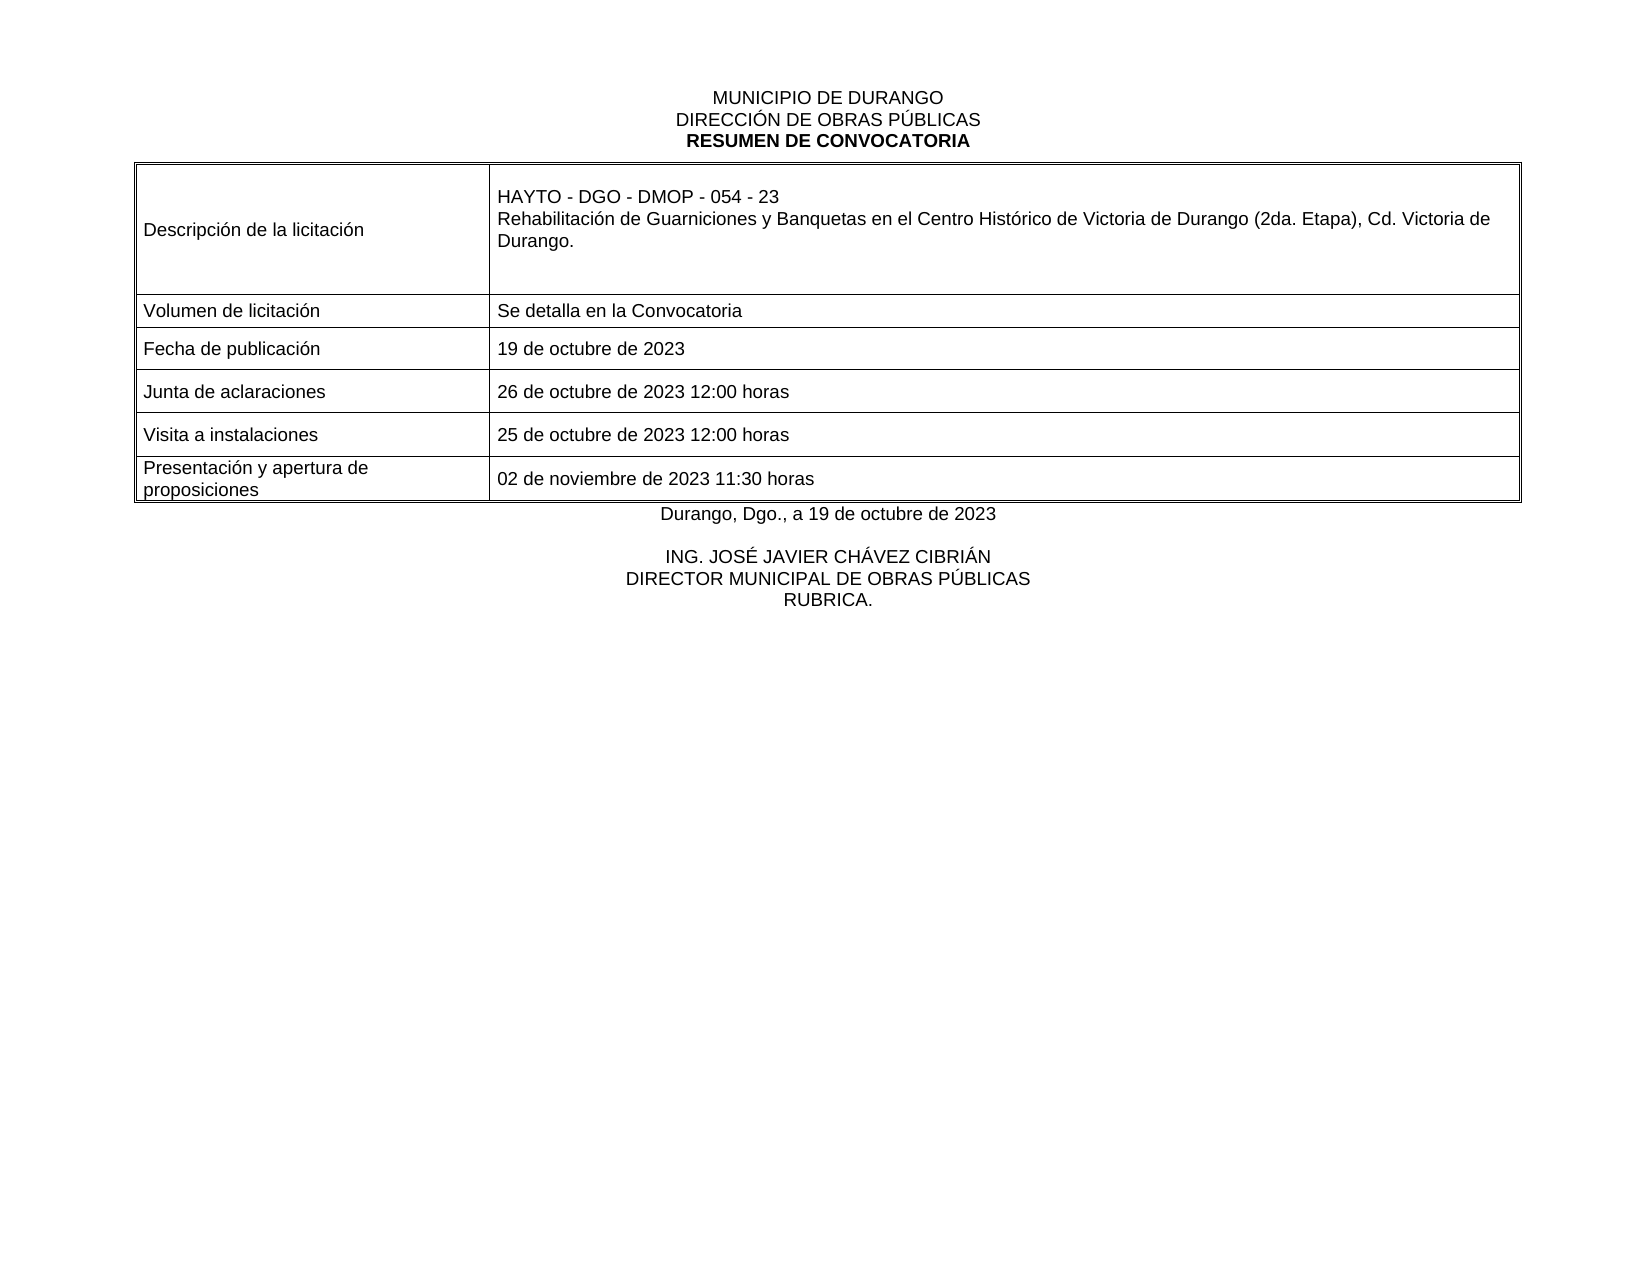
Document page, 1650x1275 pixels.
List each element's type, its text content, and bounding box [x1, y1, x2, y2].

table_cell Fecha de publicación [137, 328, 489, 369]
text DIRECTOR MUNICIPAL DE OBRAS PÚBLICAS [135, 568, 1521, 589]
table_cell Visita a instalaciones [137, 413, 489, 456]
table_cell 02 de noviembre de 2023 11:30 horas [490, 457, 1519, 500]
table_header HAYTO - DGO - DMOP - 054 - 23 Rehabilitación de Guarniciones y Banquetas en el Centro Histórico de Victoria de Durango (2da. Etapa), Cd. Victoria de Durango. [490, 165, 1519, 294]
text ING. JOSÉ JAVIER CHÁVEZ CIBRIÁN [135, 546, 1521, 568]
table_cell Presentación y apertura de proposiciones [137, 457, 489, 500]
table_cell Volumen de licitación [137, 295, 489, 327]
table_cell Se detalla en la Convocatoria [490, 295, 1519, 327]
text Durango, Dgo., a 19 de octubre de 2023 [135, 503, 1521, 524]
text RESUMEN DE CONVOCATORIA [135, 130, 1521, 152]
text MUNICIPIO DE DURANGO [135, 87, 1521, 109]
text RUBRICA. [135, 589, 1521, 611]
table_cell 26 de octubre de 2023 12:00 horas [490, 370, 1519, 412]
table_cell 25 de octubre de 2023 12:00 horas [490, 413, 1519, 456]
table_cell Junta de aclaraciones [137, 370, 489, 412]
table_header Descripción de la licitación [137, 165, 489, 294]
table_cell 19 de octubre de 2023 [490, 328, 1519, 369]
text DIRECCIÓN DE OBRAS PÚBLICAS [135, 109, 1521, 130]
